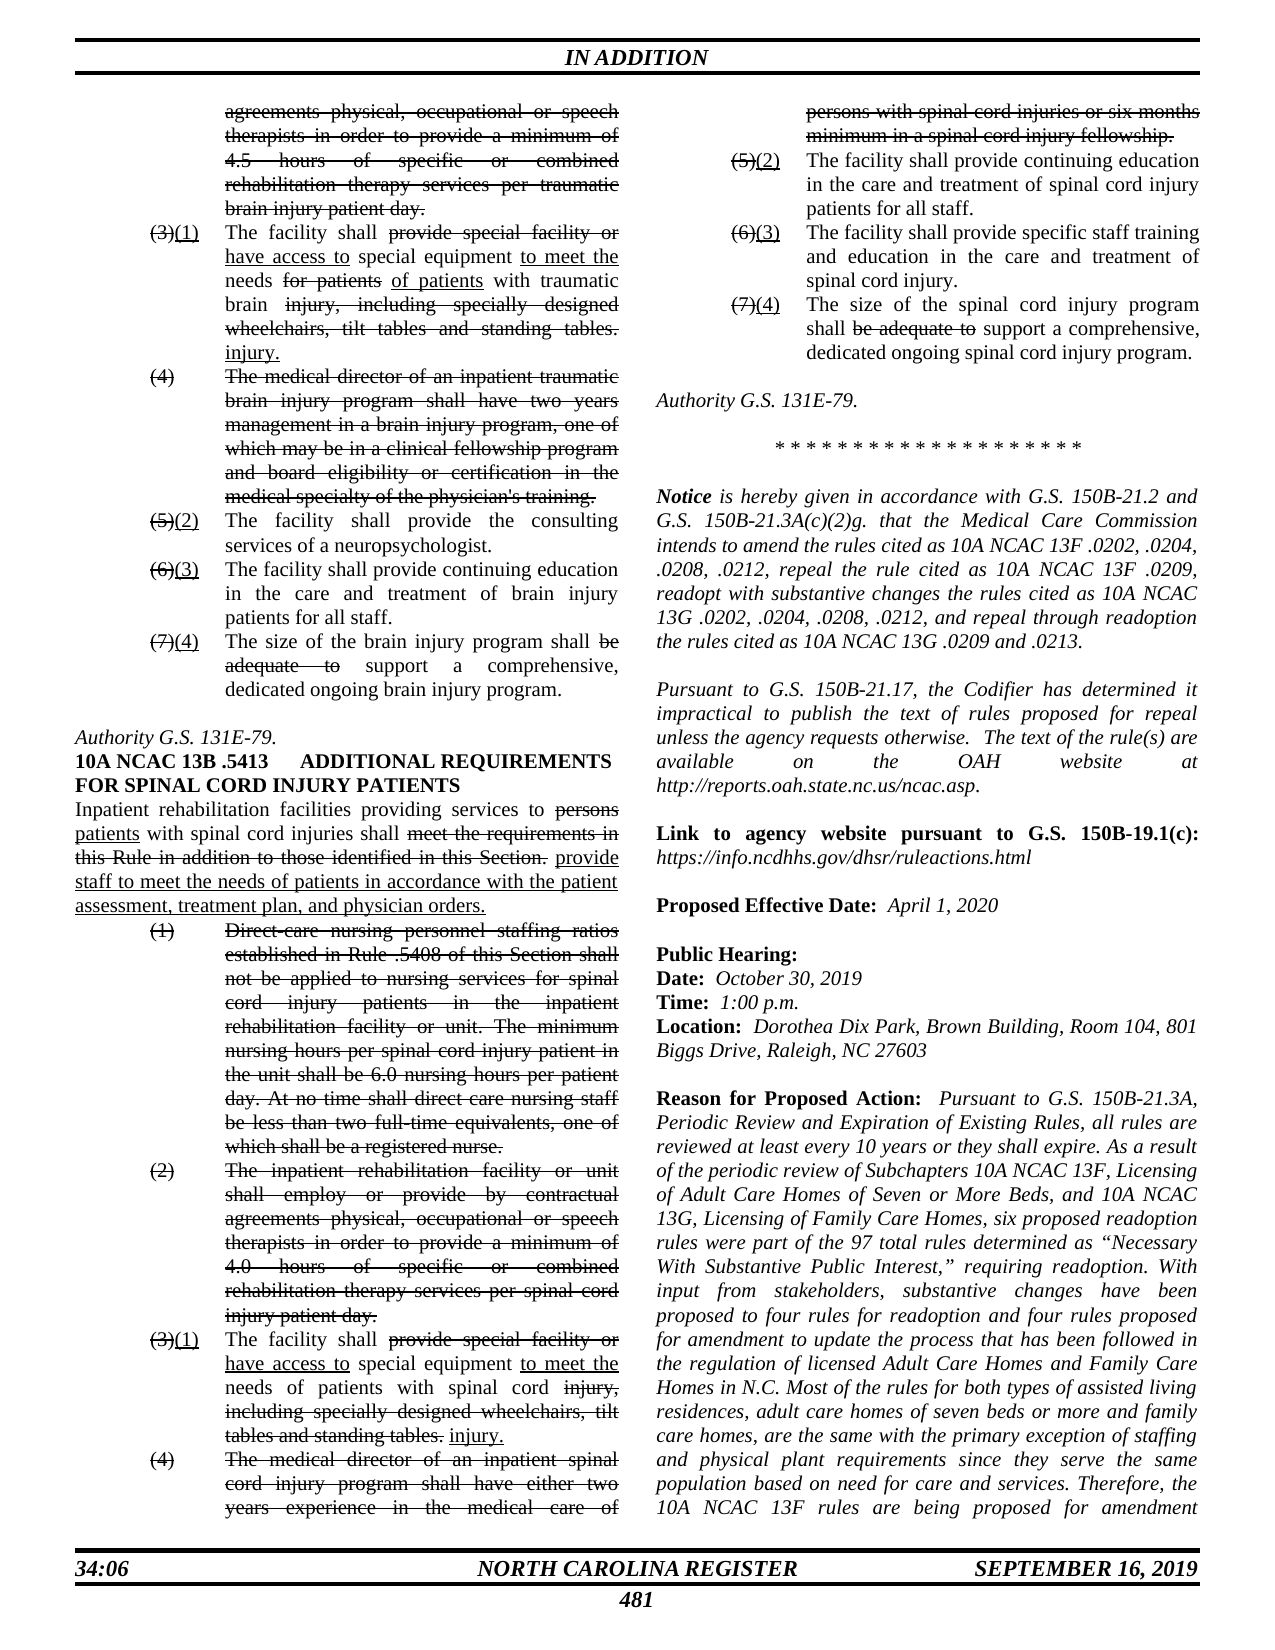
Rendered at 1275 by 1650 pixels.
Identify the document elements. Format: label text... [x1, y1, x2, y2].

text Authority G.S. 131E-79. [75, 725, 619, 749]
text Location: Dorothea Dix Park, Brown Building, Room 104, 801 Biggs Drive, Raleigh, NC 27603 [656, 1014, 1200, 1062]
text Public Hearing: [656, 942, 1200, 966]
text (6)(3) The facility shall provide specific staff training and education in the care and treatment of spinal cord injury. [731, 220, 1200, 292]
text Pursuant to G.S. 150B-21.17, the Codifier has determined it impractical to publish the text of rules proposed for repeal unless the agency requests otherwise. The text of the rule(s) are available on the OAH website at http://reports.oah.state.nc.us/ncac.asp. [656, 677, 1200, 797]
text (4) The medical director of an inpatient traumatic brain injury program shall have two years management in a brain injury program, one of which may be in a clinical fellowship program and board eligibility or certification in the medical specialty of the physician's training. [150, 364, 619, 508]
text Proposed Effective Date: April 1, 2020 [656, 893, 1200, 917]
text (5)(2) The facility shall provide continuing education in the care and treatment of spinal cord injury patients for all staff. [731, 147, 1200, 220]
text Authority G.S. 131E-79. [656, 388, 1200, 412]
text (3)(1) The facility shall provide special facility or have access to special equipment to meet the needs of patients with spinal cord injury, including specially designed wheelchairs, tilt tables and standing tables. injury. [150, 1327, 619, 1447]
text Link to agency website pursuant to G.S. 150B-19.1(c): https://info.ncdhhs.gov/dhsr/ruleactions.html [656, 821, 1200, 869]
text (6)(3) The facility shall provide continuing education in the care and treatment of brain injury patients for all staff. [150, 557, 619, 629]
text (3)(1) The facility shall provide special facility or have access to special equipment to meet the needs for patients of patients with traumatic brain injury, including specially designed wheelchairs, tilt tables and standing tables. injury. [150, 220, 619, 364]
text (4) The medical director of an inpatient spinal cord injury program shall have either two years experience in the medical care of persons with spinal cord injuries or six months minimum in a spinal cord injury fellowship. [731, 99, 1200, 147]
text Date: October 30, 2019 [656, 966, 1200, 990]
text * * * * * * * * * * * * * * * * * * * * [656, 436, 1200, 460]
text (1) Direct-care nursing personnel staffing ratios established in Rule .5408 of this Section shall not be applied to nursing services for spinal cord injury patients in the inpatient rehabilitation facility or unit. The minimum nursing hours per spinal cord injury patient in the unit shall be 6.0 nursing hours per patient day. At no time shall direct care nursing staff be less than two full-time equivalents, one of which shall be a registered nurse. [150, 917, 619, 1158]
text (7)(4) The size of the brain injury program shall be adequate to support a comprehensive, dedicated ongoing brain injury program. [150, 629, 619, 701]
text Time: 1:00 p.m. [656, 990, 1200, 1014]
text (2) The inpatient rehabilitation facility or unit shall employ or provide by contractual agreements physical, occupational or speech therapists in order to provide a minimum of 4.0 hours of specific or combined rehabilitation therapy services per spinal cord injury patient day. [150, 1158, 619, 1327]
text (4) The medical director of an inpatient spinal cord injury program shall have either two years experience in the medical care of persons with spinal cord injuries or six months minimum in a spinal cord injury fellowship. [150, 1447, 619, 1519]
text Notice is hereby given in accordance with G.S. 150B-21.2 and G.S. 150B-21.3A(c)(2)g. that the Medical Care Commission intends to amend the rules cited as 10A NCAC 13F .0202, .0204, .0208, .0212, repeal the rule cited as 10A NCAC 13F .0209, readopt with substantive changes the rules cited as 10A NCAC 13G .0202, .0204, .0208, .0212, and repeal through readoption the rules cited as 10A NCAC 13G .0209 and .0213. [656, 484, 1200, 653]
text 10A NCAC 13B .5413 ADDITIONAL REQUIREMENTS FOR SPINAL CORD INJURY PATIENTS [75, 749, 619, 797]
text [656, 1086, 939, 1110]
text (5)(2) The facility shall provide the consulting services of a neuropsychologist. [150, 508, 619, 557]
text Inpatient rehabilitation facilities providing services to persons patients with spinal cord injuries shall meet the requirements in this Rule in addition to those identified in this Section. provide staff to meet the needs of patients in accordance with the patient assessment, treatment plan, and physician orders. [75, 797, 619, 917]
text (7)(4) The size of the spinal cord injury program shall be adequate to support a comprehensive, dedicated ongoing spinal cord injury program. [731, 292, 1200, 364]
